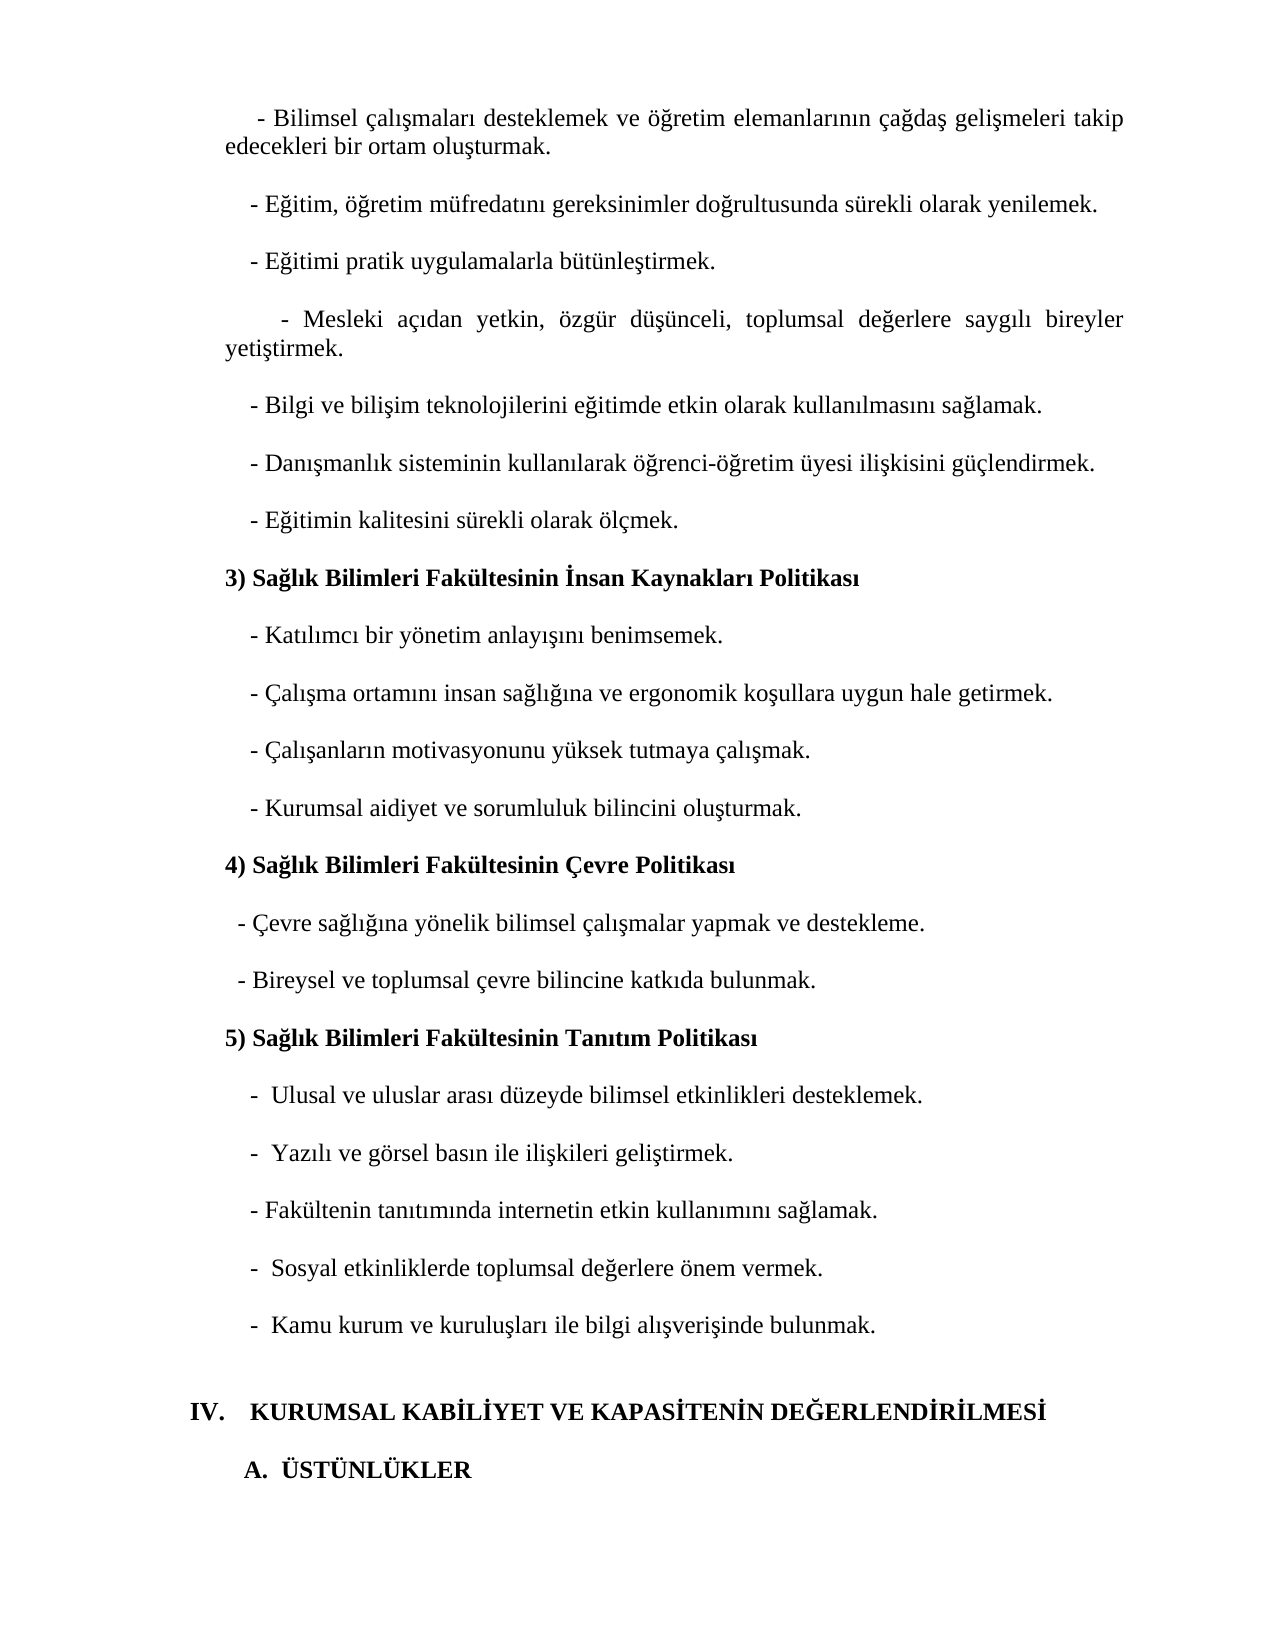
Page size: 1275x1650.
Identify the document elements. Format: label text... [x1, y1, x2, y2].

text 5) Sağlık Bilimleri Fakültesinin Tanıtım Politikası [225, 1023, 1125, 1051]
text - Fakültenin tanıtımında internetin etkin kullanımını sağlamak. [225, 1195, 1125, 1224]
text - Kamu kurum ve kuruluşları ile bilgi alışverişinde bulunmak. [225, 1310, 1125, 1339]
text - Sosyal etkinliklerde toplumsal değerlere önem vermek. [225, 1253, 1125, 1281]
text - Kurumsal aidiyet ve sorumluluk bilincini oluşturmak. [225, 793, 1125, 821]
text - Bilimsel çalışmaları desteklemek ve öğretim elemanlarının çağdaş gelişmeleri takip edecekleri bir ortam oluşturmak. [225, 103, 1125, 160]
text - Ulusal ve uluslar arası düzeyde bilimsel etkinlikleri desteklemek. [225, 1080, 1125, 1109]
text - Çevre sağlığına yönelik bilimsel çalışmalar yapmak ve destekleme. [225, 908, 1125, 936]
text - Eğitimi pratik uygulamalarla bütünleştirmek. [225, 246, 1125, 275]
text - Eğitim, öğretim müfredatını gereksinimler doğrultusunda sürekli olarak yenilemek. [225, 189, 1125, 218]
text - Danışmanlık sisteminin kullanılarak öğrenci-öğretim üyesi ilişkisini güçlendirmek. [225, 448, 1125, 476]
text - Eğitimin kalitesini sürekli olarak ölçmek. [225, 505, 1125, 534]
text - Çalışma ortamını insan sağlığına ve ergonomik koşullara uygun hale getirmek. [225, 678, 1125, 706]
text 4) Sağlık Bilimleri Fakültesinin Çevre Politikası [225, 850, 1125, 879]
text 3) Sağlık Bilimleri Fakültesinin İnsan Kaynakları Politikası [225, 563, 1125, 591]
text - Çalışanların motivasyonunu yüksek tutmaya çalışmak. [225, 735, 1125, 764]
text - Mesleki açıdan yetkin, özgür düşünceli, toplumsal değerlere saygılı bireyler yetiştirmek. [225, 304, 1125, 361]
text - Bilgi ve bilişim teknolojilerini eğitimde etkin olarak kullanılmasını sağlamak. [225, 390, 1125, 419]
text - Katılımcı bir yönetim anlayışını benimsemek. [225, 620, 1125, 649]
text - Yazılı ve görsel basın ile ilişkileri geliştirmek. [225, 1138, 1125, 1166]
text - Bireysel ve toplumsal çevre bilincine katkıda bulunmak. [225, 965, 1125, 994]
list ÜSTÜNLÜKLER [244, 1455, 1125, 1484]
list KURUMSAL KABİLİYET VE KAPASİTENİN DEĞERLENDİRİLMESİ [225, 1396, 1125, 1426]
